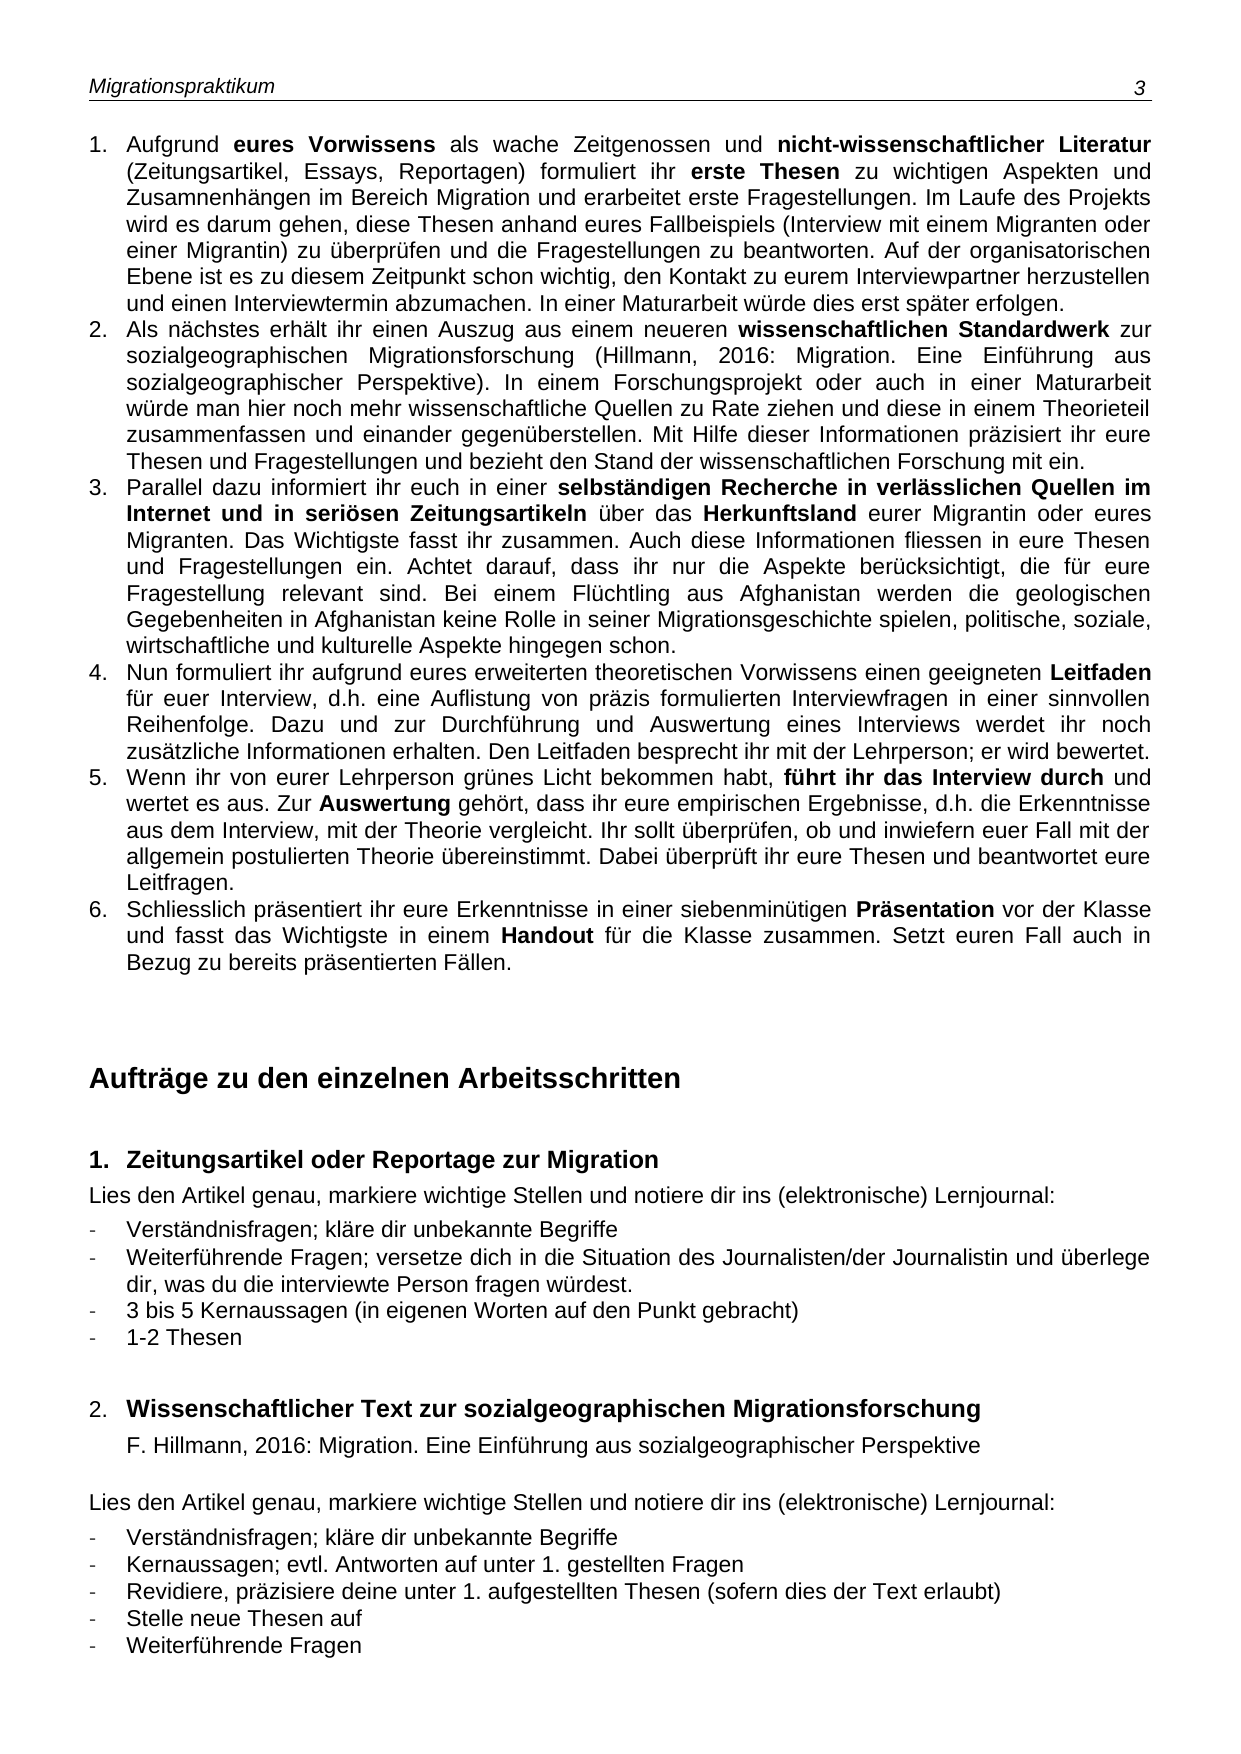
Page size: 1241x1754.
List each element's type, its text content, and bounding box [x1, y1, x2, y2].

list Stelle neue Thesen auf [89, 1605, 1152, 1632]
list Verständnisfragen; kläre dir unbekannte Begriffe [89, 1524, 1152, 1551]
list Weiterführende Fragen; versetze dich in die Situation des Journalisten/der Journalistin und überlege dir, was du die interviewte Person fragen würdest. [89, 1243, 1152, 1297]
list Kernaussagen; evtl. Antworten auf unter 1. gestellten Fragen [89, 1551, 1152, 1578]
list Nun formuliert ihr aufgrund eures erweiterten theoretischen Vorwissens einen geeigneten Leitfaden für euer Interview, d.h. eine Auflistung von präzis formulierten Interviewfragen in einer sinnvollen Reihenfolge. Dazu und zur Durchführung und Auswertung eines Interviews werdet ihr noch zusätzliche Informationen erhalten. Den Leitfaden besprecht ihr mit der Lehrperson; er wird bewertet. [89, 658, 1152, 764]
list Wenn ihr von eurer Lehrperson grünes Licht bekommen habt, führt ihr das Interview durch und wertet es aus. Zur Auswertung gehört, dass ihr eure empirischen Ergebnisse, d.h. die Erkenntnisse aus dem Interview, mit der Theorie vergleicht. Ihr sollt überprüfen, ob und inwiefern euer Fall mit der allgemein postulierten Theorie übereinstimmt. Dabei überprüft ihr eure Thesen und beantwortet eure Leitfragen. [89, 764, 1152, 896]
list Zeitungsartikel oder Reportage zur Migration [89, 1144, 1152, 1173]
list Parallel dazu informiert ihr euch in einer selbständigen Recherche in verlässlichen Quellen im Internet und in seriösen Zeitungsartikeln über das Herkunftsland eurer Migrantin oder eures Migranten. Das Wichtigste fasst ihr zusammen. Auch diese Informationen fliessen in eure Thesen und Fragestellungen ein. Achtet darauf, dass ihr nur die Aspekte berücksichtigt, die für eure Fragestellung relevant sind. Bei einem Flüchtling aus Afghanistan werden die geologischen Gegebenheiten in Afghanistan keine Rolle in seiner Migrationsgeschichte spielen, politische, soziale, wirtschaftliche und kulturelle Aspekte hingegen schon. [89, 474, 1152, 658]
text F. Hillmann, 2016: Migration. Eine Einführung aus sozialgeographischer Perspektive [89, 1432, 1152, 1458]
list Als nächstes erhält ihr einen Auszug aus einem neueren wissenschaftlichen Standardwerk zur sozialgeographischen Migrationsforschung (Hillmann, 2016: Migration. Eine Einführung aus sozialgeographischer Perspektive). In einem Forschungsprojekt oder auch in einer Maturarbeit würde man hier noch mehr wissenschaftliche Quellen zu Rate ziehen und diese in einem Theorieteil zusammenfassen und einander gegenüberstellen. Mit Hilfe dieser Informationen präzisiert ihr eure Thesen und Fragestellungen und bezieht den Stand der wissenschaftlichen Forschung mit ein. [89, 316, 1152, 474]
list 1-2 Thesen [89, 1324, 1152, 1351]
text Lies den Artikel genau, markiere wichtige Stellen und notiere dir ins (elektronische) Lernjournal: [89, 1489, 1152, 1515]
list Wissenschaftlicher Text zur sozialgeographischen Migrationsforschung [89, 1394, 1152, 1423]
list Verständnisfragen; kläre dir unbekannte Begriffe [89, 1216, 1152, 1243]
list Revidiere, präzisiere deine unter 1. aufgestellten Thesen (sofern dies der Text erlaubt) [89, 1578, 1152, 1605]
list Aufgrund eures Vorwissens als wache Zeitgenossen und nicht-wissenschaftlicher Literatur (Zeitungsartikel, Essays, Reportagen) formuliert ihr erste Thesen zu wichtigen Aspekten und Zusamnenhängen im Bereich Migration und erarbeitet erste Fragestellungen. Im Laufe des Projekts wird es darum gehen, diese Thesen anhand eures Fallbeispiels (Interview mit einem Migranten oder einer Migrantin) zu überprüfen und die Fragestellungen zu beantworten. Auf der organisatorischen Ebene ist es zu diesem Zeitpunkt schon wichtig, den Kontakt zu eurem Interviewpartner herzustellen und einen Interviewtermin abzumachen. In einer Maturarbeit würde dies erst später erfolgen. [89, 131, 1152, 316]
text Lies den Artikel genau, markiere wichtige Stellen und notiere dir ins (elektronische) Lernjournal: [89, 1182, 1152, 1208]
list Weiterführende Fragen [89, 1632, 1152, 1659]
list 3 bis 5 Kernaussagen (in eigenen Worten auf den Punkt gebracht) [89, 1297, 1152, 1324]
text Aufträge zu den einzelnen Arbeitsschritten [89, 1061, 1152, 1094]
list Schliesslich präsentiert ihr eure Erkenntnisse in einer siebenminütigen Präsentation vor der Klasse und fasst das Wichtigste in einem Handout für die Klasse zusammen. Setzt euren Fall auch in Bezug zu bereits präsentierten Fällen. [89, 896, 1152, 975]
